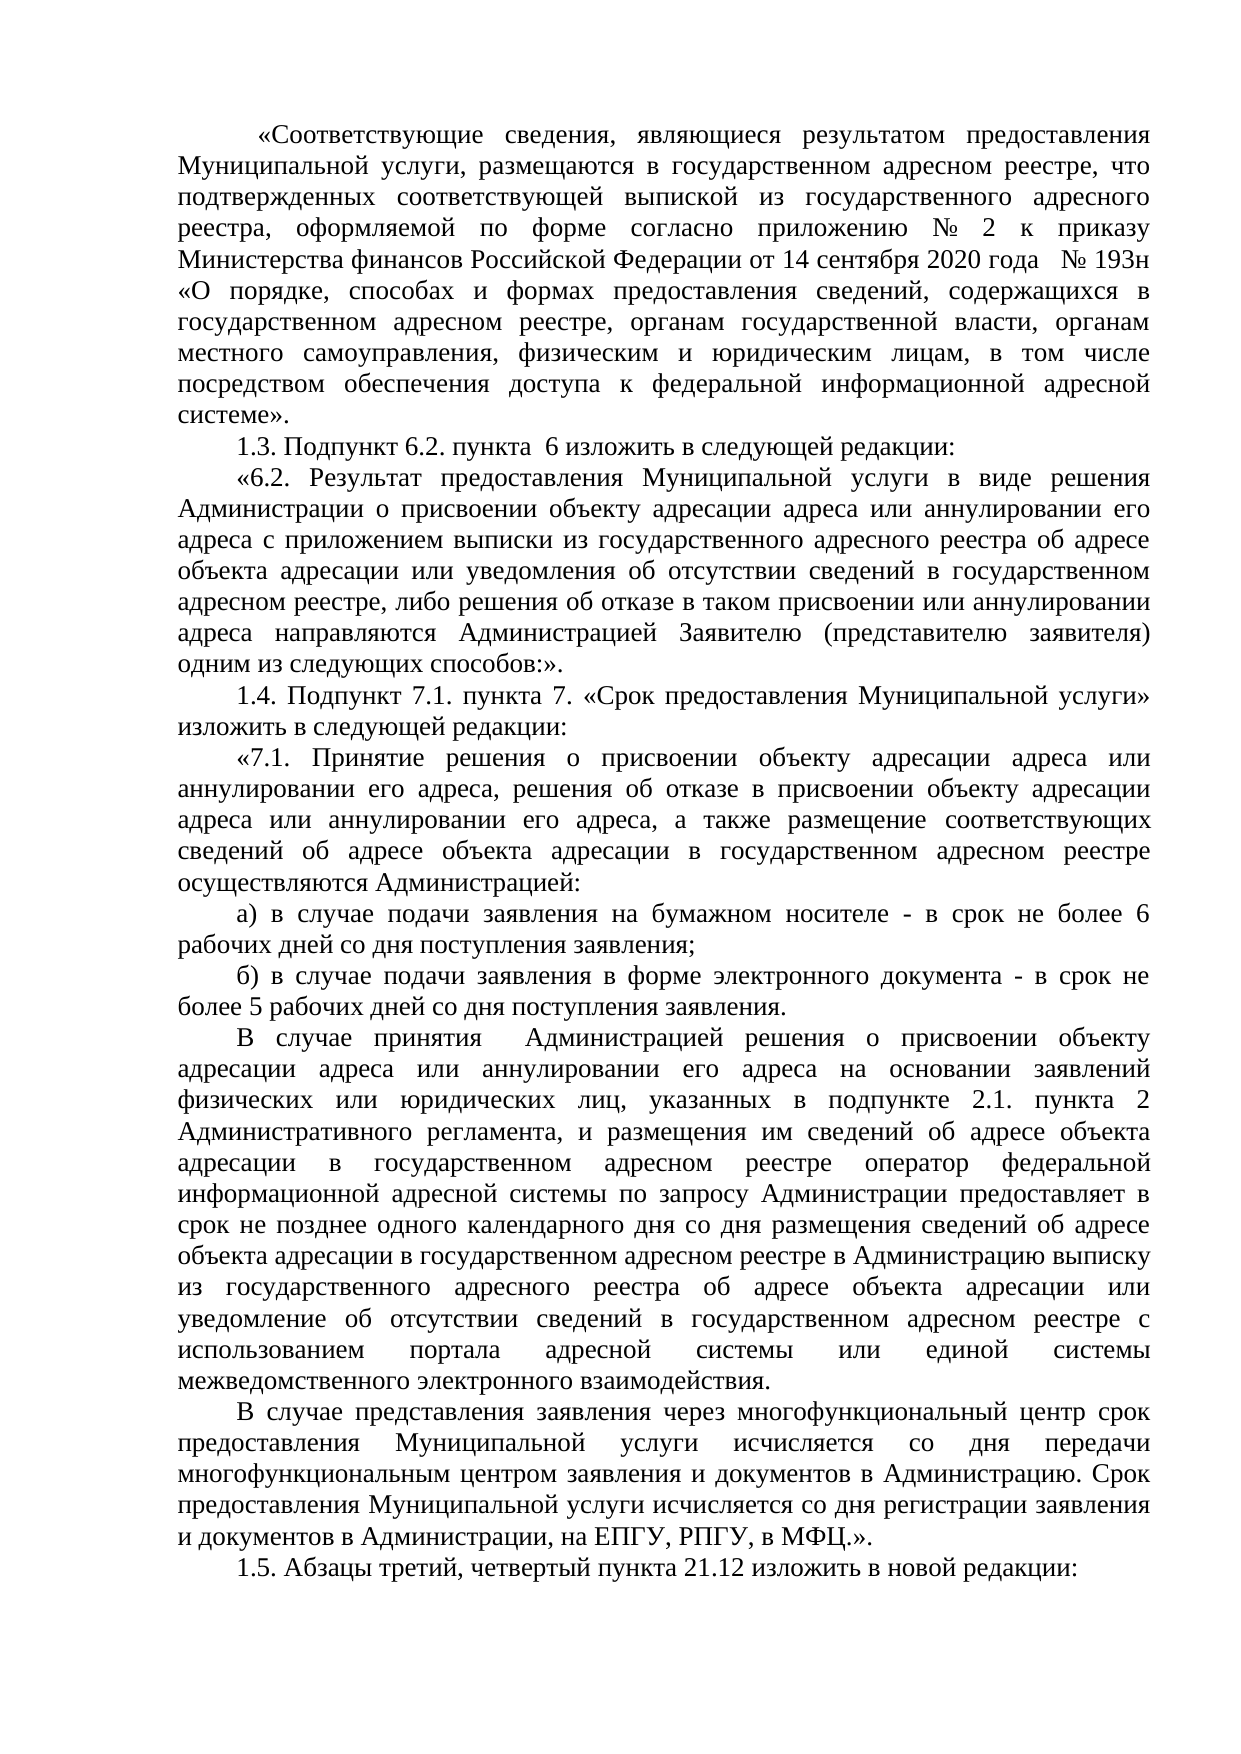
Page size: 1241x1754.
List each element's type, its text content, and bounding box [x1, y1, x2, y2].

text 1.4. Подпункт 7.1. пункта 7. «Срок предоставления Муниципальной услуги» изложить в следующей редакции: [177, 679, 1152, 741]
text В случае принятия Администрацией решения о присвоении объекту адресации адреса или аннулировании его адреса на основании заявлений физических или юридических лиц, указанных в подпункте 2.1. пункта 2 Административного регламента, и размещения им сведений об адресе объекта адресации в государственном адресном реестре оператор федеральной информационной адресной системы по запросу Администрации предоставляет в срок не позднее одного календарного дня со дня размещения сведений об адресе объекта адресации в государственном адресном реестре в Администрацию выписку из государственного адресного реестра об адресе объекта адресации или уведомление об отсутствии сведений в государственном адресном реестре с использованием портала адресной системы или единой системы межведомственного электронного взаимодействия. [177, 1021, 1152, 1395]
text «6.2. Результат предоставления Муниципальной услуги в виде решения Администрации о присвоении объекту адресации адреса или аннулировании его адреса с приложением выписки из государственного адресного реестра об адресе объекта адресации или уведомления об отсутствии сведений в государственном адресном реестре, либо решения об отказе в таком присвоении или аннулировании адреса направляются Администрацией Заявителю (представителю заявителя) одним из следующих способов:». [177, 461, 1152, 679]
text а) в случае подачи заявления на бумажном носителе - в срок не более 6 рабочих дней со дня поступления заявления; [177, 897, 1152, 959]
text 1.3. Подпункт 6.2. пункта 6 изложить в следующей редакции: [177, 429, 1152, 461]
text «Соответствующие сведения, являющиеся результатом предоставления Муниципальной услуги, размещаются в государственном адресном реестре, что подтвержденных соответствующей выпиской из государственного адресного реестра, оформляемой по форме согласно приложению № 2 к приказу Министерства финансов Российской Федерации от 14 сентября 2020 года № 193н «О порядке, способах и формах предоставления сведений, содержащихся в государственном адресном реестре, органам государственной власти, органам местного самоуправления, физическим и юридическим лицам, в том числе посредством обеспечения доступа к федеральной информационной адресной системе». [177, 118, 1152, 429]
text 1.5. Абзацы третий, четвертый пункта 21.12 изложить в новой редакции: [177, 1551, 1152, 1582]
text б) в случае подачи заявления в форме электронного документа - в срок не более 5 рабочих дней со дня поступления заявления. [177, 959, 1152, 1021]
text «7.1. Принятие решения о присвоении объекту адресации адреса или аннулировании его адреса, решения об отказе в присвоении объекту адресации адреса или аннулировании его адреса, а также размещение соответствующих сведений об адресе объекта адресации в государственном адресном реестре осуществляются Администрацией: [177, 741, 1152, 897]
text В случае представления заявления через многофункциональный центр срок предоставления Муниципальной услуги исчисляется со дня передачи многофункциональным центром заявления и документов в Администрацию. Срок предоставления Муниципальной услуги исчисляется со дня регистрации заявления и документов в Администрации, на ЕПГУ, РПГУ, в МФЦ.». [177, 1395, 1152, 1551]
